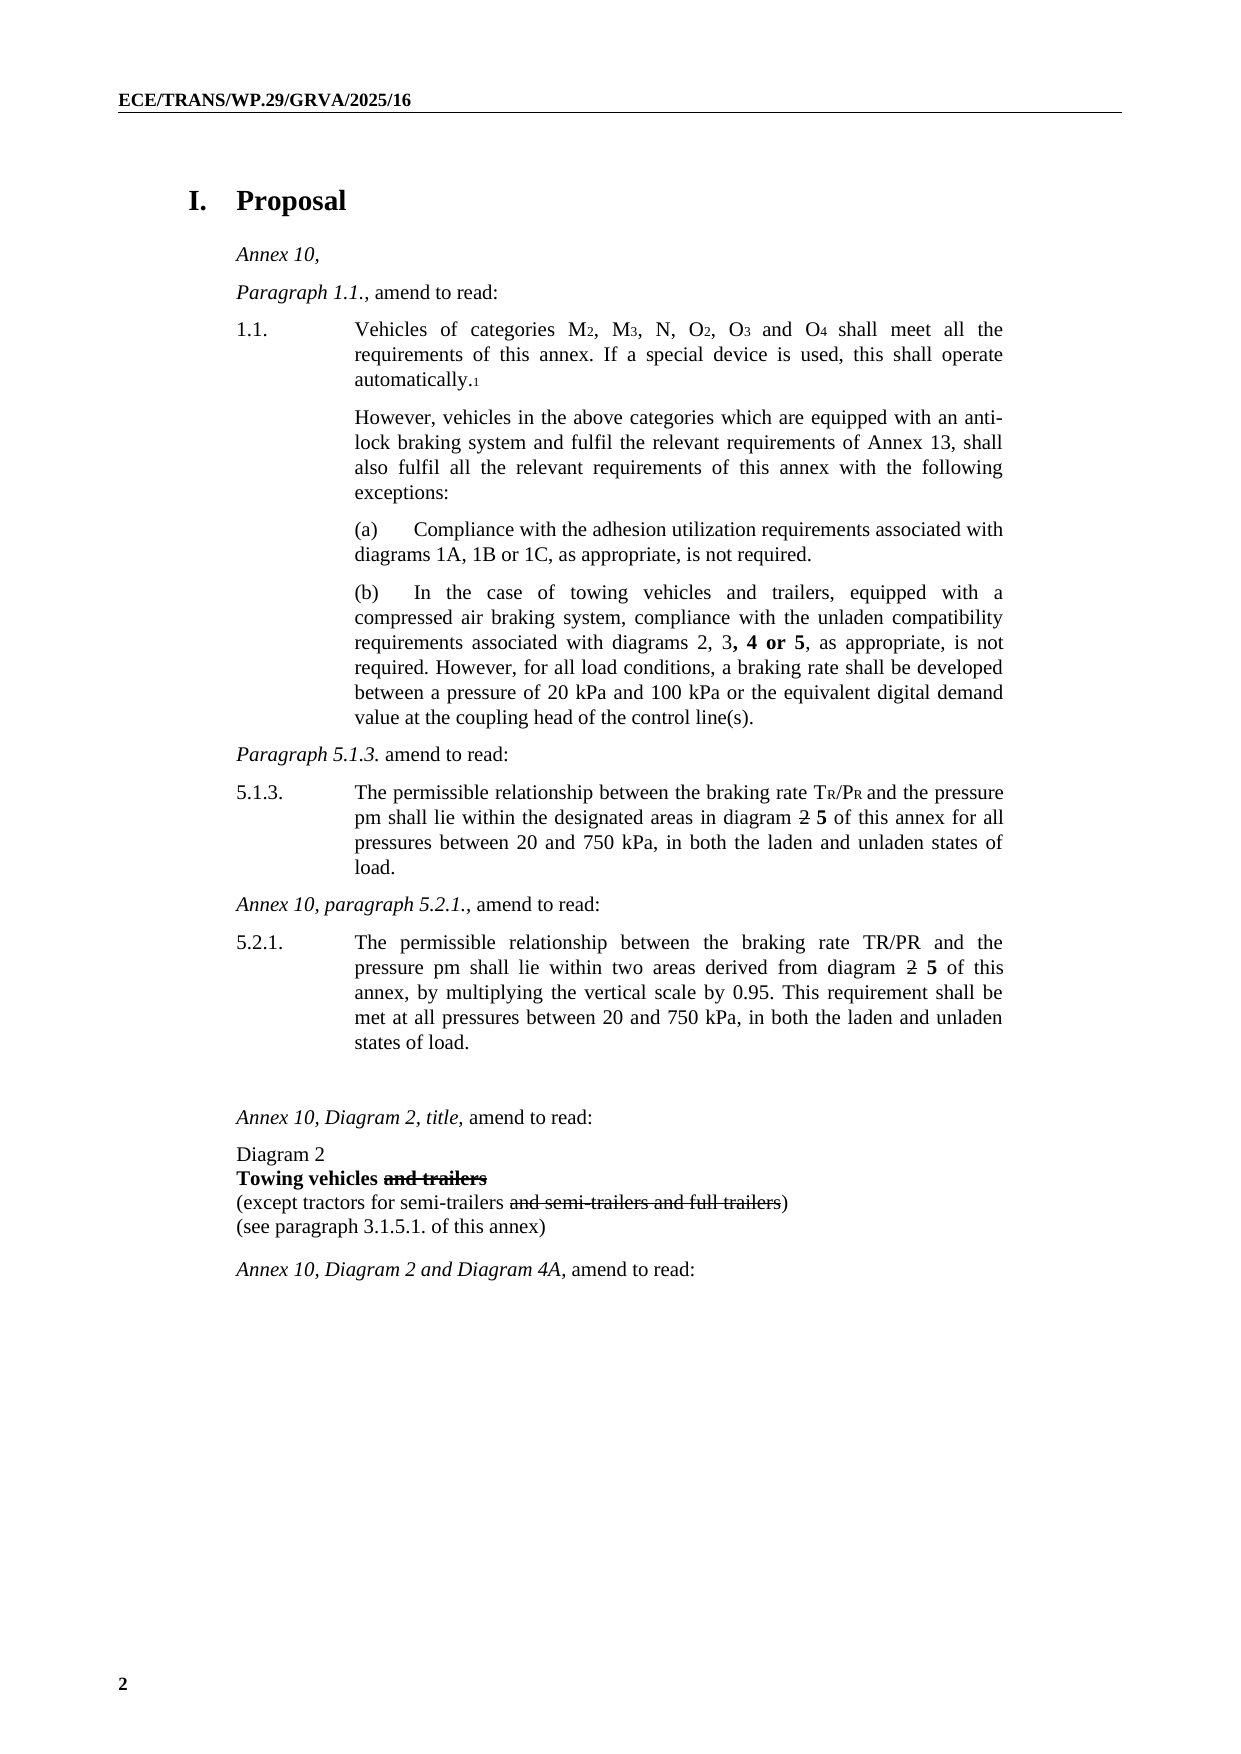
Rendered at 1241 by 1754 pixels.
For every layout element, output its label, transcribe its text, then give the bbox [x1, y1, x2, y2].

text Annex 10, Diagram 2 and Diagram 4A, amend to read: [236, 1257, 1122, 1281]
text Diagram 2 Towing vehicles and trailers [236, 1141, 1122, 1189]
text 5.1.3. The permissible relationship between the braking rate TR/PR and the pressure pm shall lie within the designated areas in diagram 2 5 of this annex for all pressures between 20 and 750 kPa, in both the laden and unladen states of load. [236, 779, 1004, 879]
text Annex 10, Diagram 2, title, amend to read: [236, 1104, 1004, 1129]
text (b) In the case of towing vehicles and trailers, equipped with a compressed air braking system, compliance with the unladen compatibility requirements associated with diagrams 2, 3, 4 or 5, as appropriate, is not required. However, for all load conditions, a braking rate shall be developed between a pressure of 20 kPa and 100 kPa or the equivalent digital demand value at the coupling head of the control line(s). [354, 579, 1004, 729]
text 1.1. Vehicles of categories M2, M3, N, O2, O3 and O4 shall meet all the requirements of this annex. If a special device is used, this shall operate automatically.1 [236, 316, 1004, 391]
text Annex 10, [236, 241, 1004, 266]
text Paragraph 5.1.3. amend to read: [236, 741, 1004, 766]
text However, vehicles in the above categories which are equipped with an anti-lock braking system and fulfil the relevant requirements of Annex 13, shall also fulfil all the relevant requirements of this annex with the following exceptions: [354, 404, 1004, 504]
text I. Proposal [118, 185, 1068, 216]
text (a) Compliance with the adhesion utilization requirements associated with diagrams 1A, 1B or 1C, as appropriate, is not required. [354, 516, 1004, 566]
text Paragraph 1.1., amend to read: [236, 279, 1004, 304]
text Annex 10, paragraph 5.2.1., amend to read: [236, 891, 1004, 916]
text (except tractors for semi-trailers and semi-trailers and full trailers) [236, 1189, 1122, 1214]
text 5.2.1. The permissible relationship between the braking rate TR/PR and the pressure pm shall lie within two areas derived from diagram 2 5 of this annex, by multiplying the vertical scale by 0.95. This requirement shall be met at all pressures between 20 and 750 kPa, in both the laden and unladen states of load. [236, 929, 1004, 1054]
text (see paragraph 3.1.5.1. of this annex) [236, 1214, 1122, 1238]
